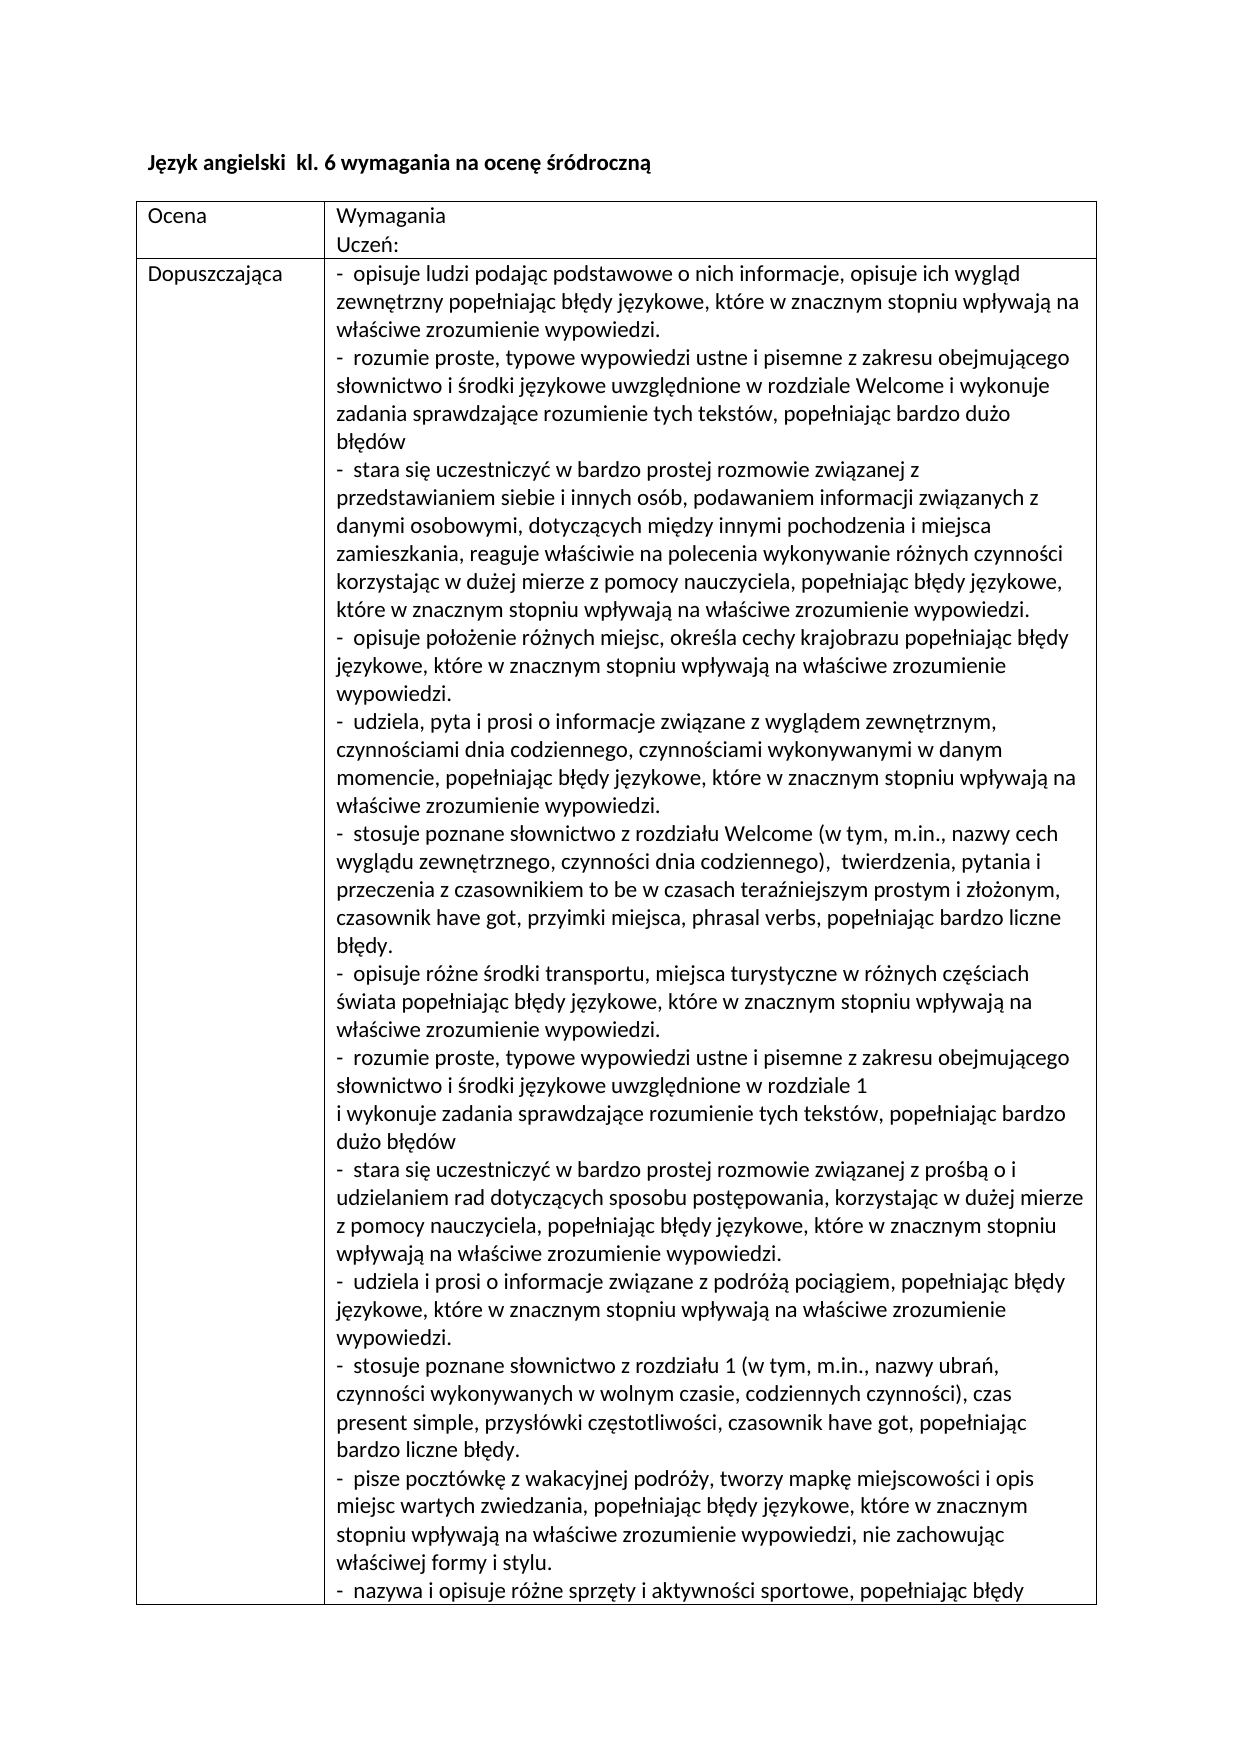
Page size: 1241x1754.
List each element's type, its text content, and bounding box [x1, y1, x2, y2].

table_header Ocena [137, 202, 324, 258]
table_cell Dopuszczająca [137, 259, 324, 1604]
table_header Wymagania Uczeń: [325, 202, 1096, 258]
text Język angielski kl. 6 wymagania na ocenę śródroczną [148, 148, 1093, 176]
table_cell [325, 259, 1096, 1604]
